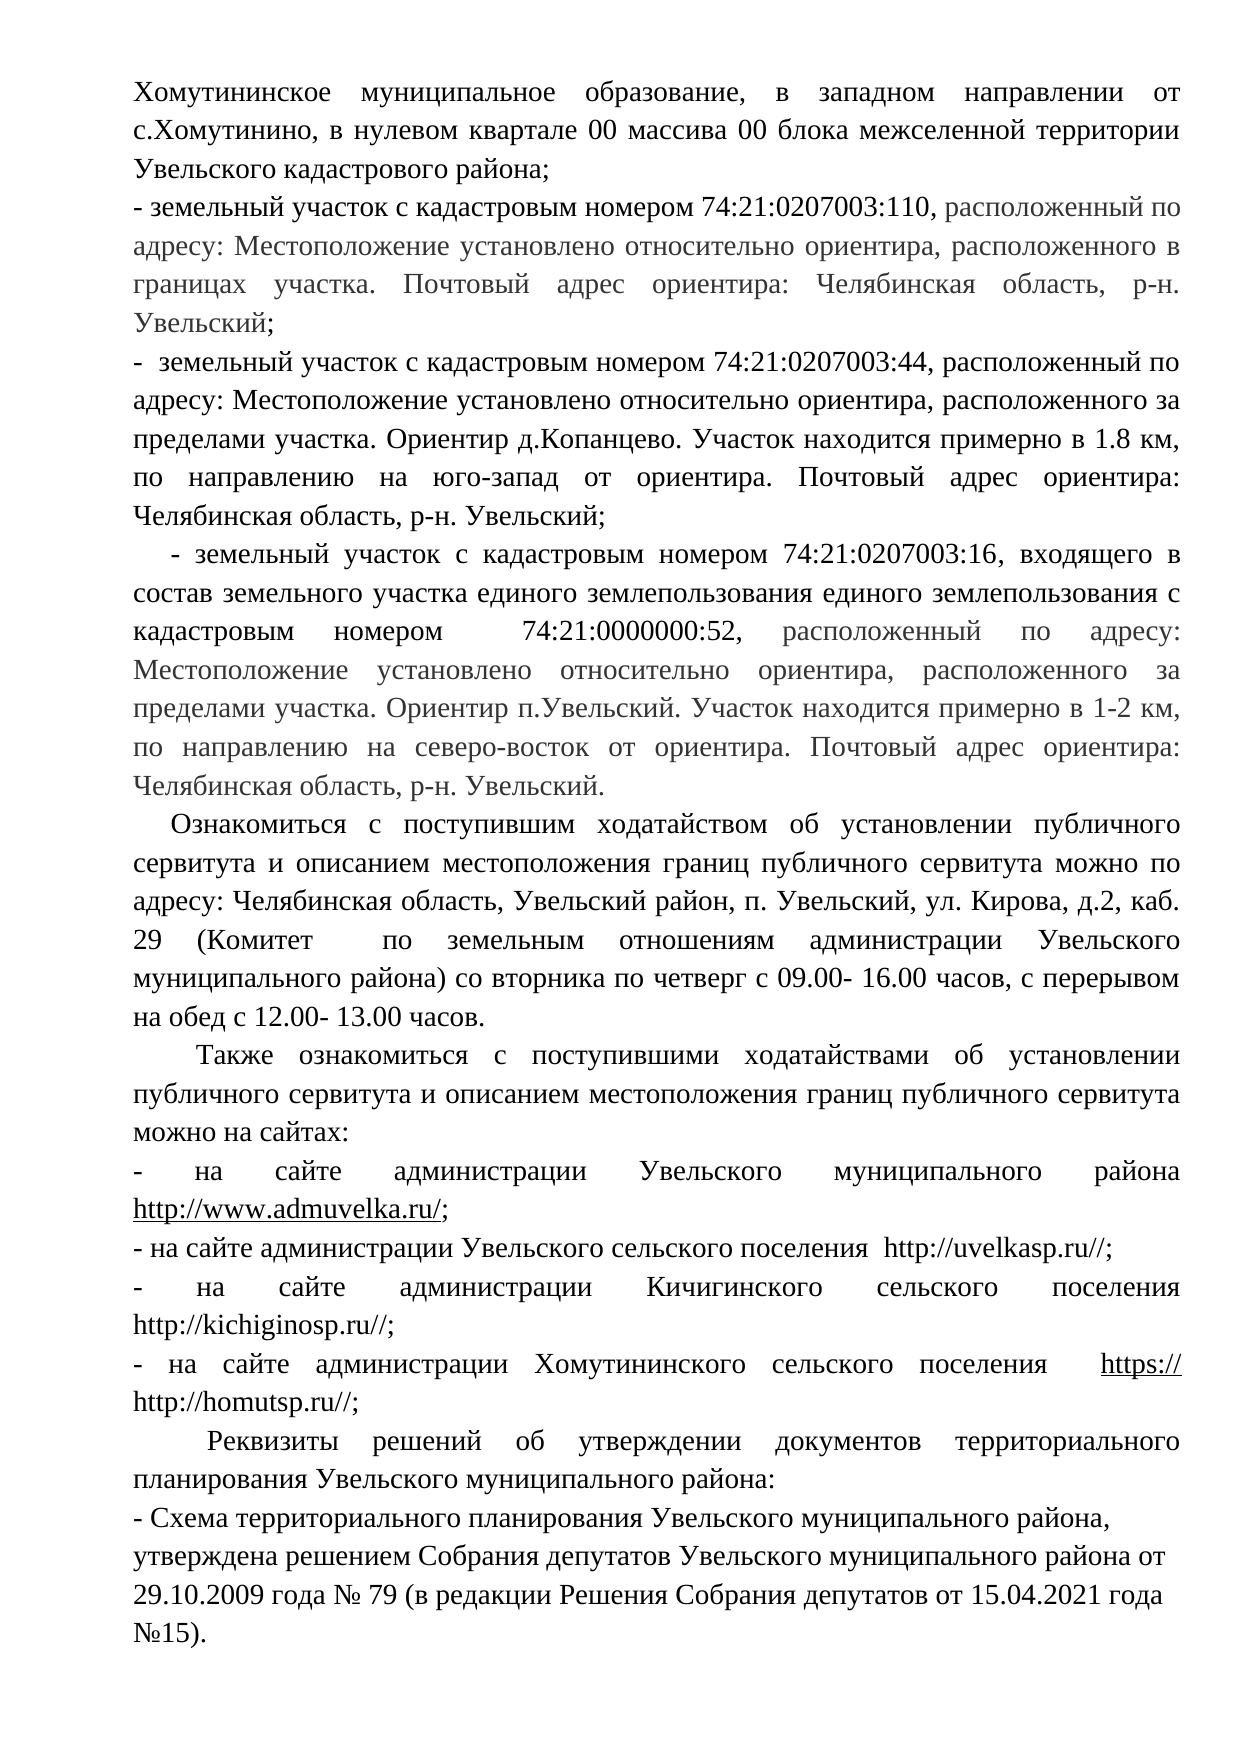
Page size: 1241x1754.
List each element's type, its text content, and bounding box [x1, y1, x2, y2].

text - Схема территориального планирования Увельского муниципального района, утверждена решением Собрания депутатов Увельского муниципального района от 29.10.2009 года № 79 (в редакции Решения Собрания депутатов от 15.04.2021 года №15). [133, 1500, 1181, 1649]
text - земельный участок с кадастровым номером 74:21:0207003:16, входящего в состав земельного участка единого землепользования единого землепользования с кадастровым номером 74:21:0000000:52, расположенный по адресу: Местоположение установлено относительно ориентира, расположенного за пределами участка. Ориентир п.Увельский. Участок находится примерно в 1-2 км, по направлению на северо-восток от ориентира. Почтовый адрес ориентира: Челябинская область, р-н. Увельский. [133, 536, 1181, 801]
text Ознакомиться с поступившим ходатайством об установлении публичного сервитута и описанием местоположения границ публичного сервитута можно по адресу: Челябинская область, Увельский район, п. Увельский, ул. Кирова, д.2, каб. 29 (Комитет по земельным отношениям администрации Увельского муниципального района) со вторника по четверг с 09.00- 16.00 часов, с перерывом на обед с 12.00- 13.00 часов. [133, 806, 1181, 1032]
subtitle - земельный участок с кадастровым номером 74:21:0207003:44, расположенный по адресу: Местоположение установлено относительно ориентира, расположенного за пределами участка. Ориентир д.Копанцево. Участок находится примерно в 1.8 км, по направлению на юго-запад от ориентира. Почтовый адрес ориентира: Челябинская область, р-н. Увельский; [133, 344, 1181, 531]
text - на сайте администрации Увельского сельского поселения http://uvelkasp.ru//; [133, 1230, 884, 1264]
text - земельный участок с кадастровым номером 74:21:0207003:110, расположенный по адресу: Местоположение установлено относительно ориентира, расположенного в границах участка. Почтовый адрес ориентира: Челябинская область, р-н. Увельский; [133, 189, 1181, 339]
text - на сайте администрации Кичигинского сельского поселения http://kichiginosp.ru//; [133, 1269, 1181, 1341]
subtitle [133, 74, 1181, 184]
text - на сайте администрации Увельского муниципального района http://www.admuvelka.ru/; [133, 1153, 1181, 1225]
text Также ознакомиться с поступившими ходатайствами об установлении публичного сервитута и описанием местоположения границ публичного сервитута можно на сайтах: [133, 1037, 1181, 1148]
text Реквизиты решений об утверждении документов территориального планирования Увельского муниципального района: [133, 1423, 1181, 1495]
text - на сайте администрации Хомутининского сельского поселения https:// http://homutsp.ru//; [133, 1346, 1181, 1418]
